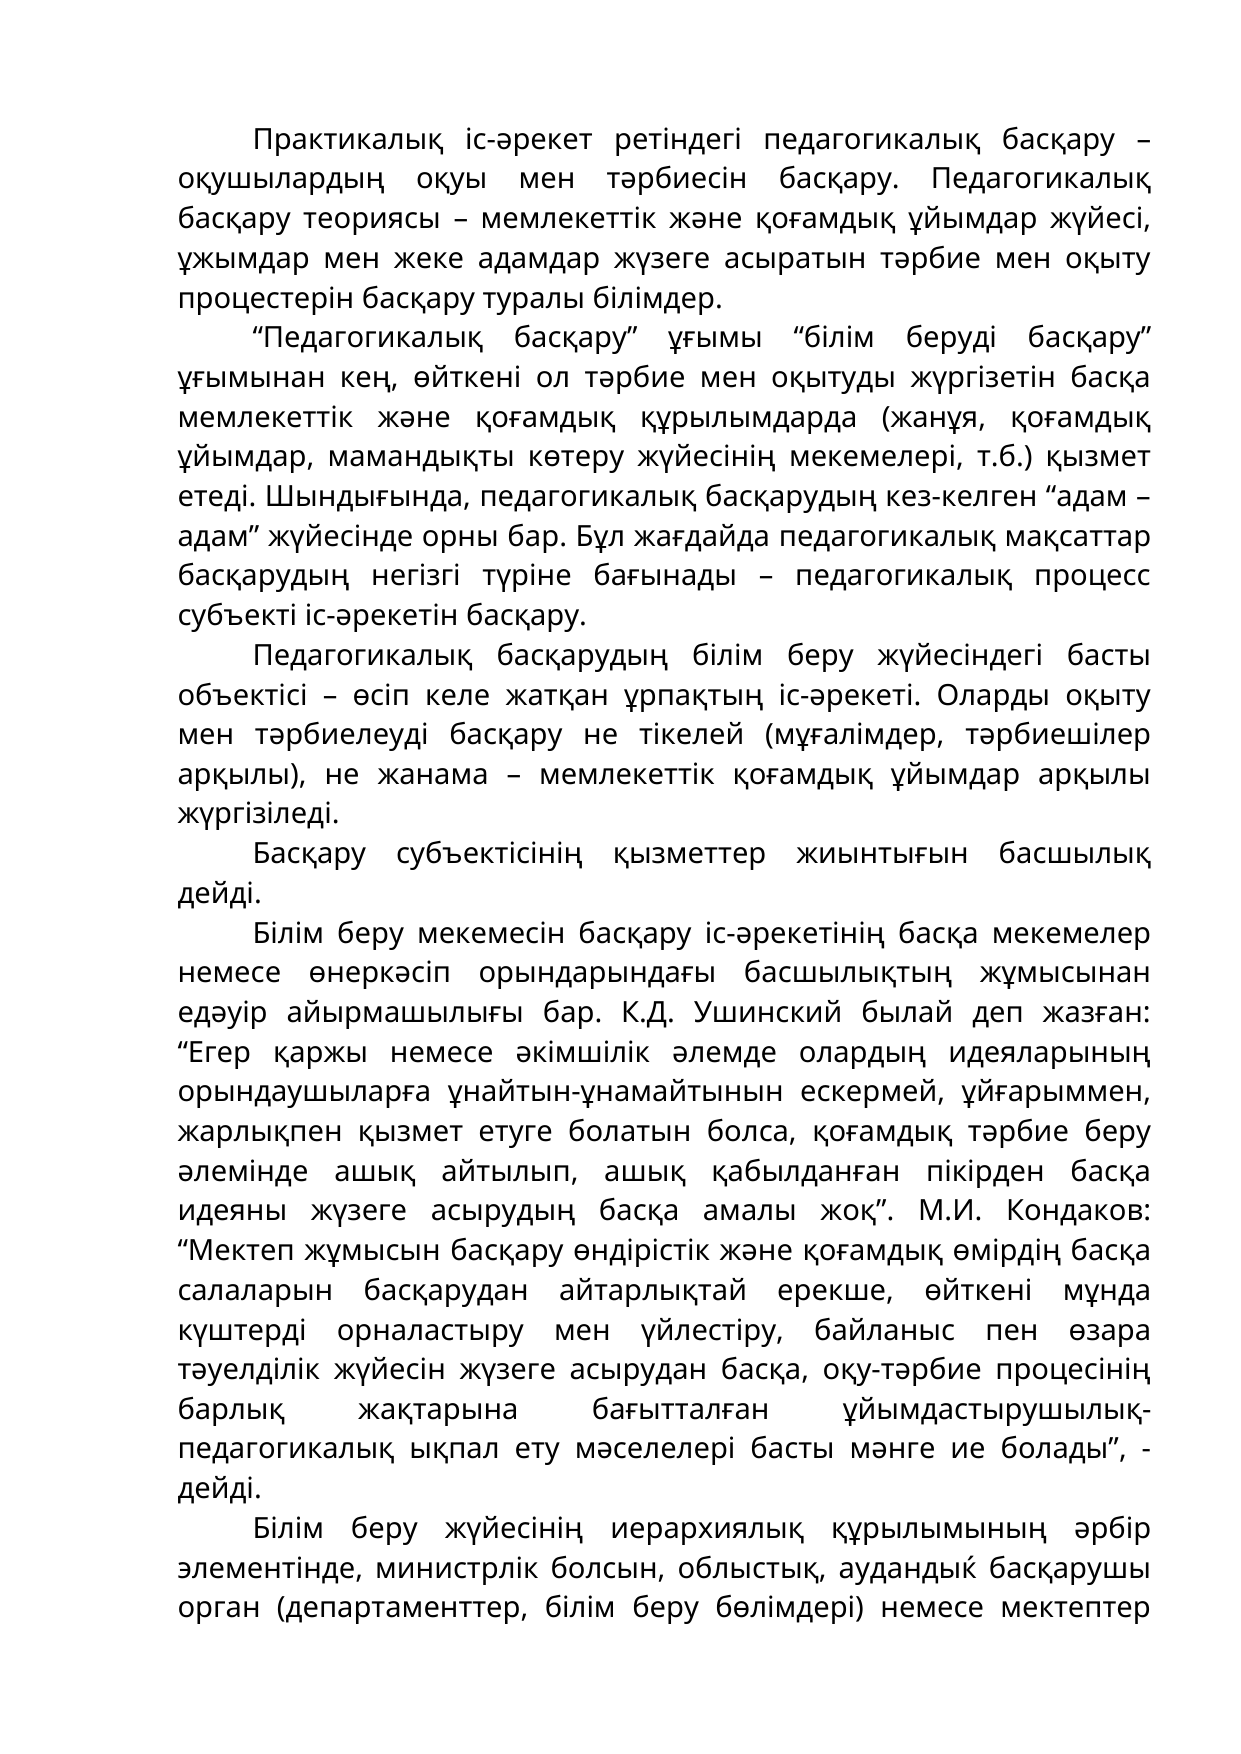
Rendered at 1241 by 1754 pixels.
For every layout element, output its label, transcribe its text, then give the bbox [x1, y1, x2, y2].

text Бiлiм беру мекемесiн басқару іс-әрекетiнiң басқа мекемелер немесе өнеркәсiп орындарындағы басшылықтың жұмысынан едәуiр айырмашылығы бар. К.Д. Ушинский былай деп жазған: “Егер қаржы немесе әкiмшiлiк әлемде олардың идеяларының орындаушыларға ұнайтын-ұнамайтынын ескермей, ұйғарыммен, жарлықпен қызмет етуге болатын болса, қоғамдық тәрбие беру әлемiнде ашық айтылып, ашық қабылданған пiкiрден басқа идеяны жүзеге асырудың басқа амалы жоқ”. М.И. Кондаков: “Мектеп жұмысын басқару өндiрiстiк және қоғамдық өмiрдiң басқа салаларын басқарудан айтарлықтай ерекше, өйткенi мұнда күштердi орналастыру мен үйлестiру, байланыс пен өзара тәуелдiлiк жүйесiн жүзеге асырудан басқа, оқу-тәрбие процесiнiң барлық жақтарына бағытталған ұйымдастырушылық-педагогикалық ықпал ету мәселелерi басты мәнге ие болады”, - дейдi. [177, 912, 1152, 1507]
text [177, 1507, 1152, 1626]
text “Педагогикалық басқару” ұғымы “бiлiм берудi басқару” ұғымынан кең, өйткенi ол тәрбие мен оқытуды жүргiзетiн басқа мемлекеттiк және қоғамдық құрылымдарда (жанұя, қоғамдық ұйымдар, мамандықты көтеру жүйесiнiң мекемелерi, т.б.) қызмет етедi. Шындығында, педагогикалық басқарудың кез-келген “адам – адам” жүйесiнде орны бар. Бұл жағдайда педагогикалық мақсаттар басқарудың негiзгi түрiне бағынады – педагогикалық процесс субъектi іс-әрекетiн басқару. [177, 317, 1152, 634]
text Педагогикалық басқарудың бiлiм беру жүйесiндегi басты объектiсi – өсiп келе жатқан ұрпақтың іс-әрекетi. Оларды оқыту мен тәрбиелеудi басқару не тiкелей (мұғалiмдер, тәрбиешiлер арқылы), не жанама – мемлекеттiк қоғамдық ұйымдар арқылы жүргiзiледi. [177, 634, 1152, 832]
text Практикалық іс-әрекет ретiндегi педагогикалық басқару – оқушылардың оқуы мен тәрбиесiн басқару. Педагогикалық басқару теориясы – мемлекеттiк және қоғамдық ұйымдар жүйесi, ұжымдар мен жеке адамдар жүзеге асыратын тәрбие мен оқыту процестерiн басқару туралы бiлiмдер. [177, 118, 1152, 317]
text Басқару субъектiсiнiң қызметтер жиынтығын басшылық дейдi. [177, 832, 1152, 912]
